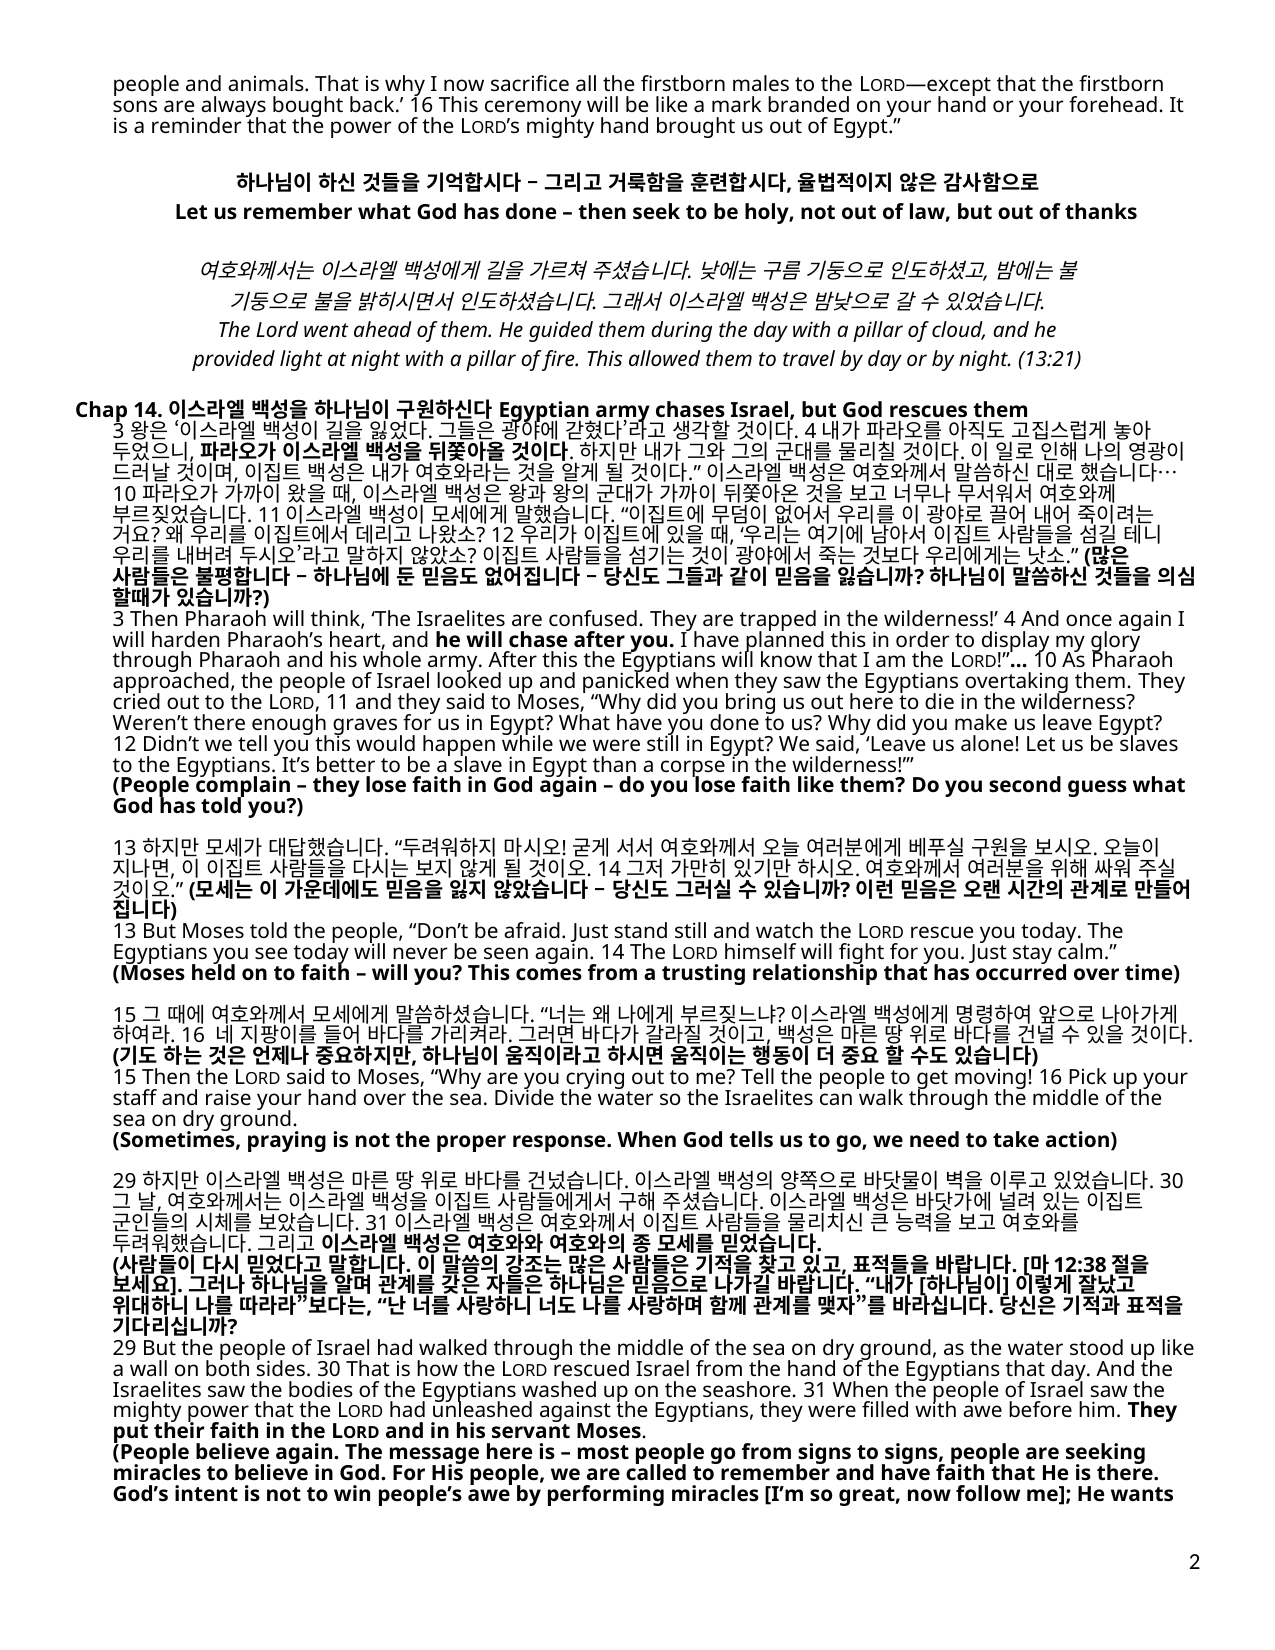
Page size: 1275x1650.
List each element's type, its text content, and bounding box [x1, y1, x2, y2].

text 하나님이 하신 것들을 기억합시다 – 그리고 거룩함을 훈련합시다, 율법적이지 않은 감사함으로 Let us remember what God has done – then seek to be holy, not out of law, but out of thanks [75, 167, 1200, 225]
text 여호와께서는 이스라엘 백성에게 길을 가르쳐 주셨습니다. 낮에는 구름 기둥으로 인도하셨고, 밤에는 불 기둥으로 불을 밝히시면서 인도하셨습니다. 그래서 이스라엘 백성은 밤낮으로 갈 수 있었습니다. The Lord went ahead of them. He guided them during the day with a pillar of cloud, and he provided light at night with a pillar of fire. This allowed them to travel by day or by night. (13:21) [187, 254, 1087, 372]
